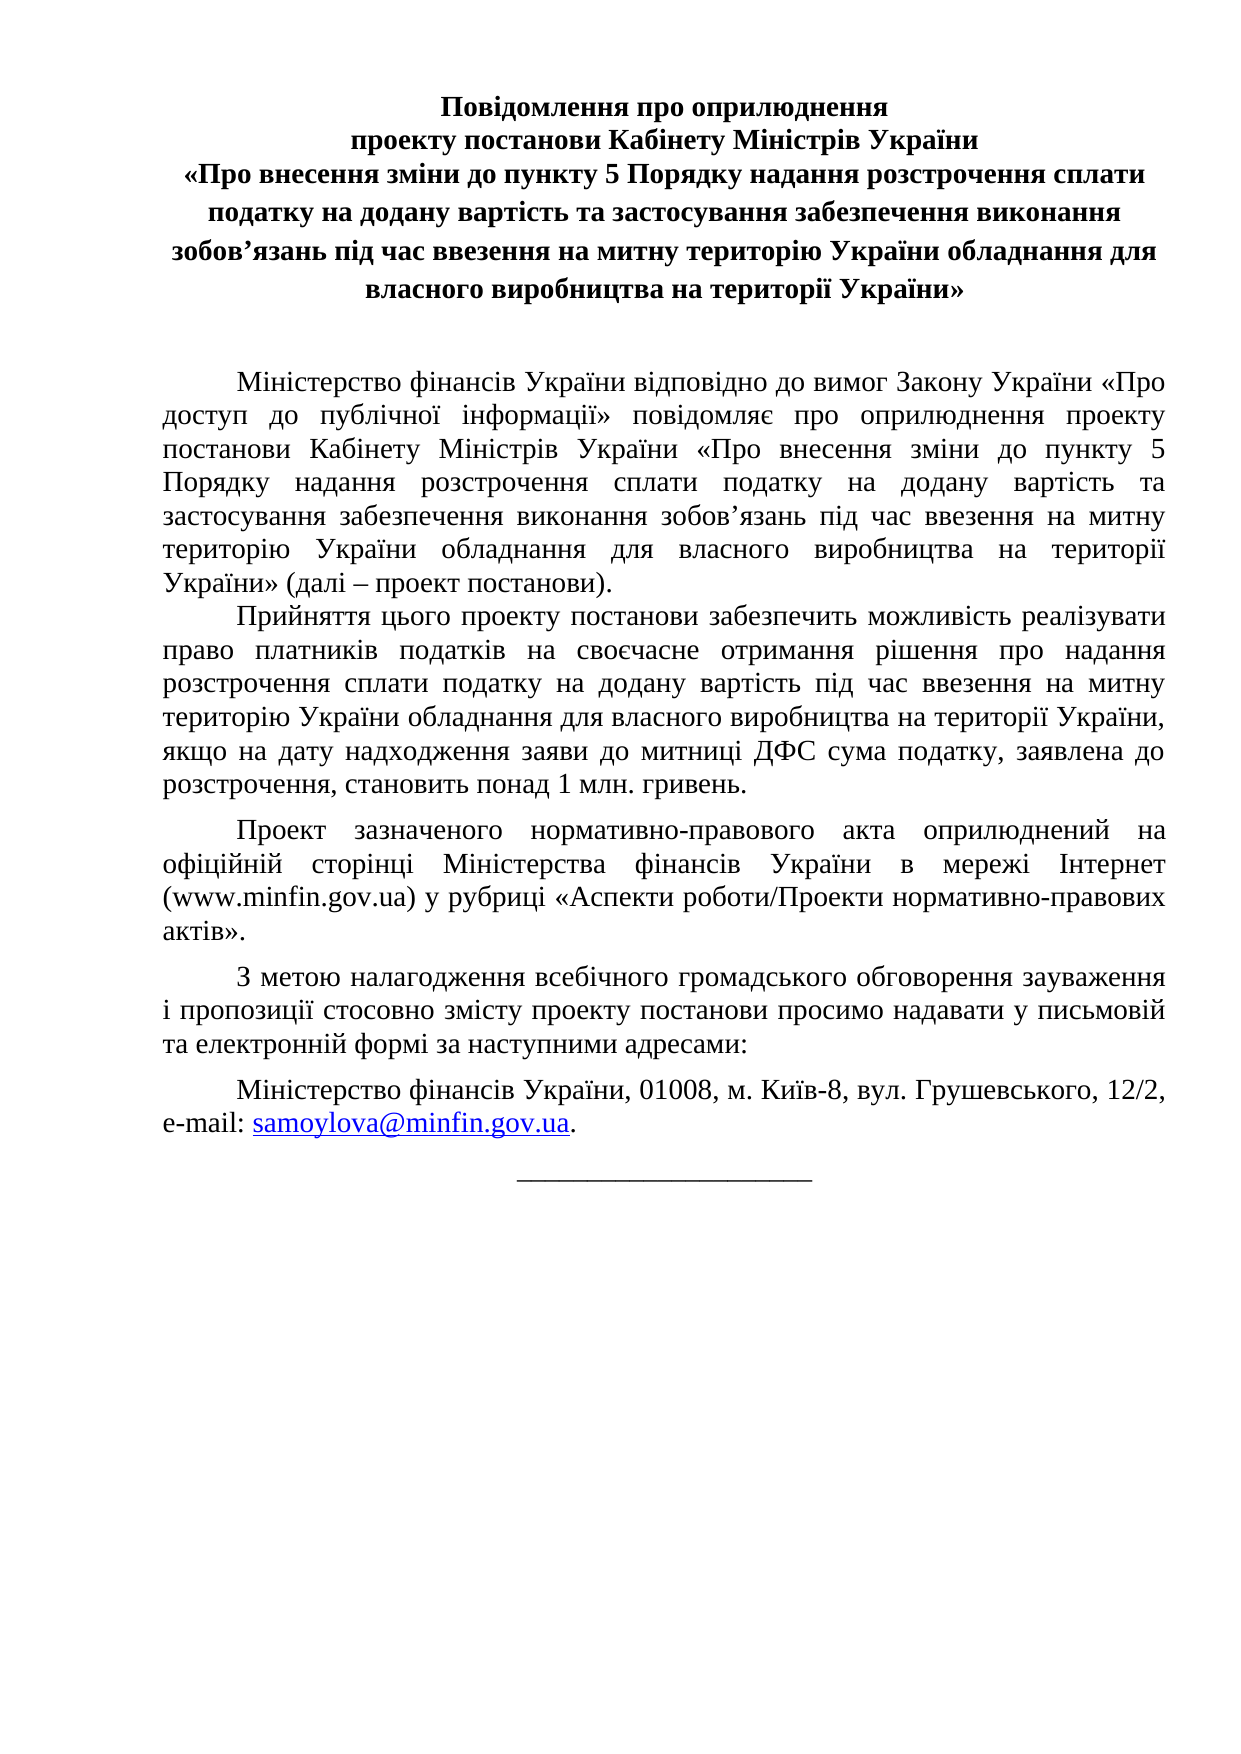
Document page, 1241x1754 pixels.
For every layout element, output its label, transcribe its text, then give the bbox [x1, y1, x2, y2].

text Проект зазначеного нормативно-правового акта оприлюднений на офіційній сторінці Міністерства фінансів України в мережі Інтернет (www.minfin.gov.ua) у рубриці «Аспекти роботи/Проекти нормативно-правових актів». [162, 812, 1167, 946]
text _____________________ [162, 1152, 1167, 1184]
text Міністерство фінансів України відповідно до вимог Закону України «Про доступ до публічної інформації» повідомляє про оприлюднення проекту постанови Кабінету Міністрів України «Про внесення зміни до пункту 5 Порядку надання розстрочення сплати податку на додану вартість та застосування забезпечення виконання зобов’язань під час ввезення на митну територію України обладнання для власного виробництва на території України» (далі – проект постанови). [162, 364, 1167, 598]
text Міністерство фінансів України, . Київ-8, вул. Грушевського, 12/2, e-mail: samoylova@minfin.gov.ua. [162, 1072, 1167, 1139]
text проекту постанови Кабінету Міністрів України [162, 122, 1167, 156]
text Прийняття цього проекту постанови забезпечить можливість реалізувати право платників податків на своєчасне отримання рішення про надання розстрочення сплати податку на додану вартість під час ввезення на митну територію України обладнання для власного виробництва на території України, якщо на дату надходження заяви до митниці ДФС сума податку, заявлена до розстрочення, становить понад 1 млн. гривень. [162, 598, 1167, 800]
text Повідомлення про оприлюднення [162, 89, 1167, 122]
text «Про внесення зміни до пункту 5 Порядку надання розстрочення сплати податку на додану вартість та застосування забезпечення виконання зобов’язань під час ввезення на митну територію України обладнання для власного виробництва на території України» [162, 156, 1167, 305]
text З метою налагодження всебічного громадського обговорення зауваження і пропозиції стосовно змісту проекту постанови просимо надавати у письмовій та електронній формі за наступними адресами: [162, 959, 1167, 1059]
